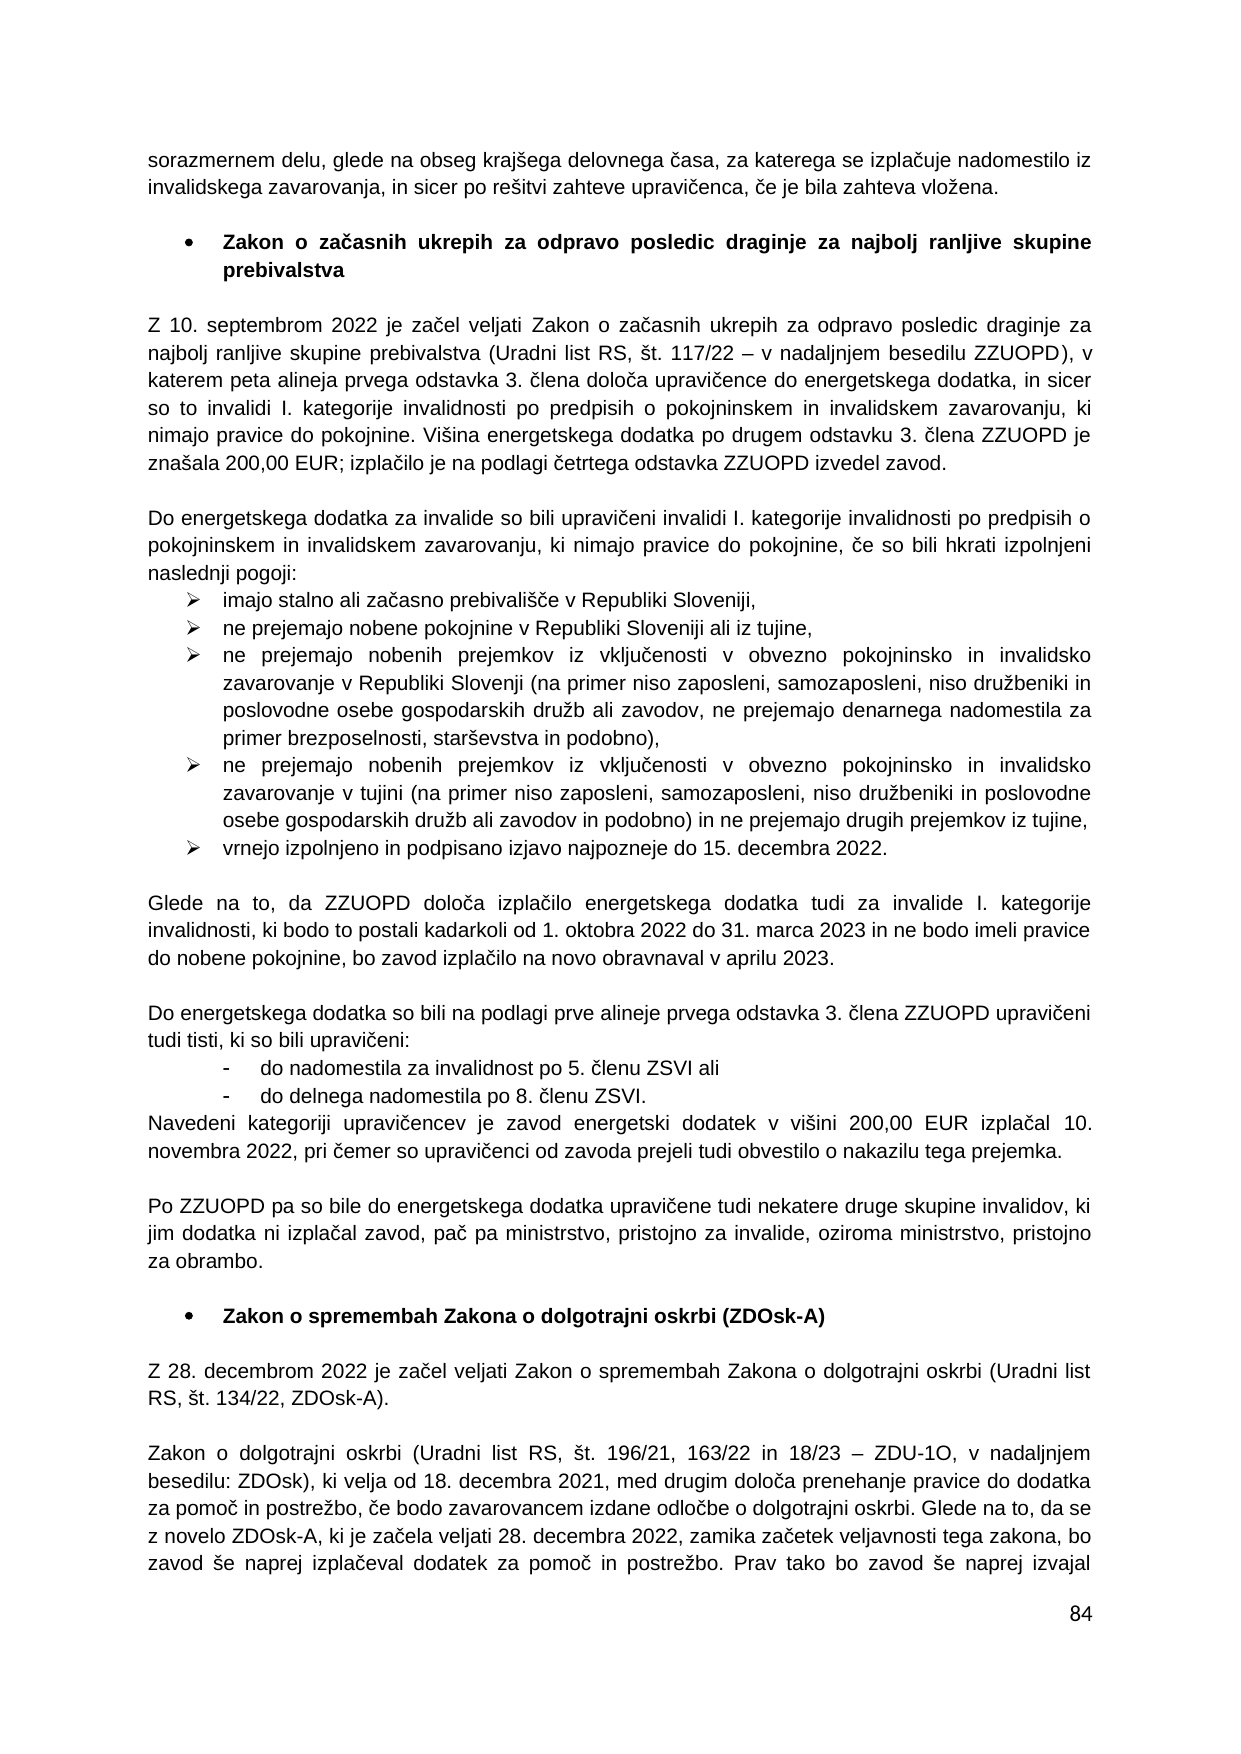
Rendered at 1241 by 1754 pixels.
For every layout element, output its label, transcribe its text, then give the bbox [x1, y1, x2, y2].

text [148, 1441, 1092, 1575]
list ne prejemajo nobene pokojnine v Republiki Sloveniji ali iz tujine, [185, 615, 1092, 639]
text Do energetskega dodatka so bili na podlagi prve alineje prvega odstavka 3. člena ZZUOPD upravičeni tudi tisti, ki so bili upravičeni: [148, 1001, 1092, 1052]
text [148, 148, 1092, 199]
list ne prejemajo nobenih prejemkov iz vključenosti v obvezno pokojninsko in invalidsko zavarovanje v tujini (na primer niso zaposleni, samozaposleni, niso družbeniki in poslovodne osebe gospodarskih družb ali zavodov in podobno) in ne prejemajo drugih prejemkov iz tujine, [185, 753, 1092, 832]
text Navedeni kategoriji upravičencev je zavod energetski dodatek v višini 200,00 EUR izplačal 10. novembra 2022, pri čemer so upravičenci od zavoda prejeli tudi obvestilo o nakazilu tega prejemka. [148, 1111, 1092, 1162]
text Z 10. septembrom 2022 je začel veljati Zakon o začasnih ukrepih za odpravo posledic draginje za najbolj ranljive skupine prebivalstva (Uradni list RS, št. 117/22 – v nadaljnjem besedilu ZZUOPD), v katerem peta alineja prvega odstavka 3. člena določa upravičence do energetskega dodatka, in sicer so to invalidi I. kategorije invalidnosti po predpisih o pokojninskem in invalidskem zavarovanju, ki nimajo pravice do pokojnine. Višina energetskega dodatka po drugem odstavku 3. člena ZZUOPD je znašala 200,00 EUR; izplačilo je na podlagi četrtega odstavka ZZUOPD izvedel zavod. [148, 313, 1092, 474]
list imajo stalno ali začasno prebivališče v Republiki Sloveniji, [185, 588, 1092, 612]
list do delnega nadomestila po 8. členu ZSVI. [223, 1083, 1092, 1107]
list do nadomestila za invalidnost po 5. členu ZSVI ali [223, 1056, 1092, 1080]
list ne prejemajo nobenih prejemkov iz vključenosti v obvezno pokojninsko in invalidsko zavarovanje v Republiki Slovenji (na primer niso zaposleni, samozaposleni, niso družbeniki in poslovodne osebe gospodarskih družb ali zavodov, ne prejemajo denarnega nadomestila za primer brezposelnosti, starševstva in podobno), [185, 643, 1092, 749]
text Do energetskega dodatka za invalide so bili upravičeni invalidi I. kategorije invalidnosti po predpisih o pokojninskem in invalidskem zavarovanju, ki nimajo pravice do pokojnine, če so bili hkrati izpolnjeni naslednji pogoji: [148, 505, 1092, 584]
text Po ZZUOPD pa so bile do energetskega dodatka upravičene tudi nekatere druge skupine invalidov, ki jim dodatka ni izplačal zavod, pač pa ministrstvo, pristojno za invalide, oziroma ministrstvo, pristojno za obrambo. [148, 1193, 1092, 1272]
list vrnejo izpolnjeno in podpisano izjavo najpozneje do 15. decembra 2022. [185, 836, 1092, 860]
text Z 28. decembrom 2022 je začel veljati Zakon o spremembah Zakona o dolgotrajni oskrbi (Uradni list RS, št. 134/22, ZDOsk-A). [148, 1359, 1092, 1410]
text Glede na to, da ZZUOPD določa izplačilo energetskega dodatka tudi za invalide I. kategorije invalidnosti, ki bodo to postali kadarkoli od 1. oktobra 2022 do 31. marca 2023 in ne bodo imeli pravice do nobene pokojnine, bo zavod izplačilo na novo obravnaval v aprilu 2023. [148, 891, 1092, 970]
list Zakon o spremembah Zakona o dolgotrajni oskrbi (ZDOsk-A) [185, 1303, 1092, 1328]
list Zakon o začasnih ukrepih za odpravo posledic draginje za najbolj ranljive skupine prebivalstva [185, 230, 1092, 282]
